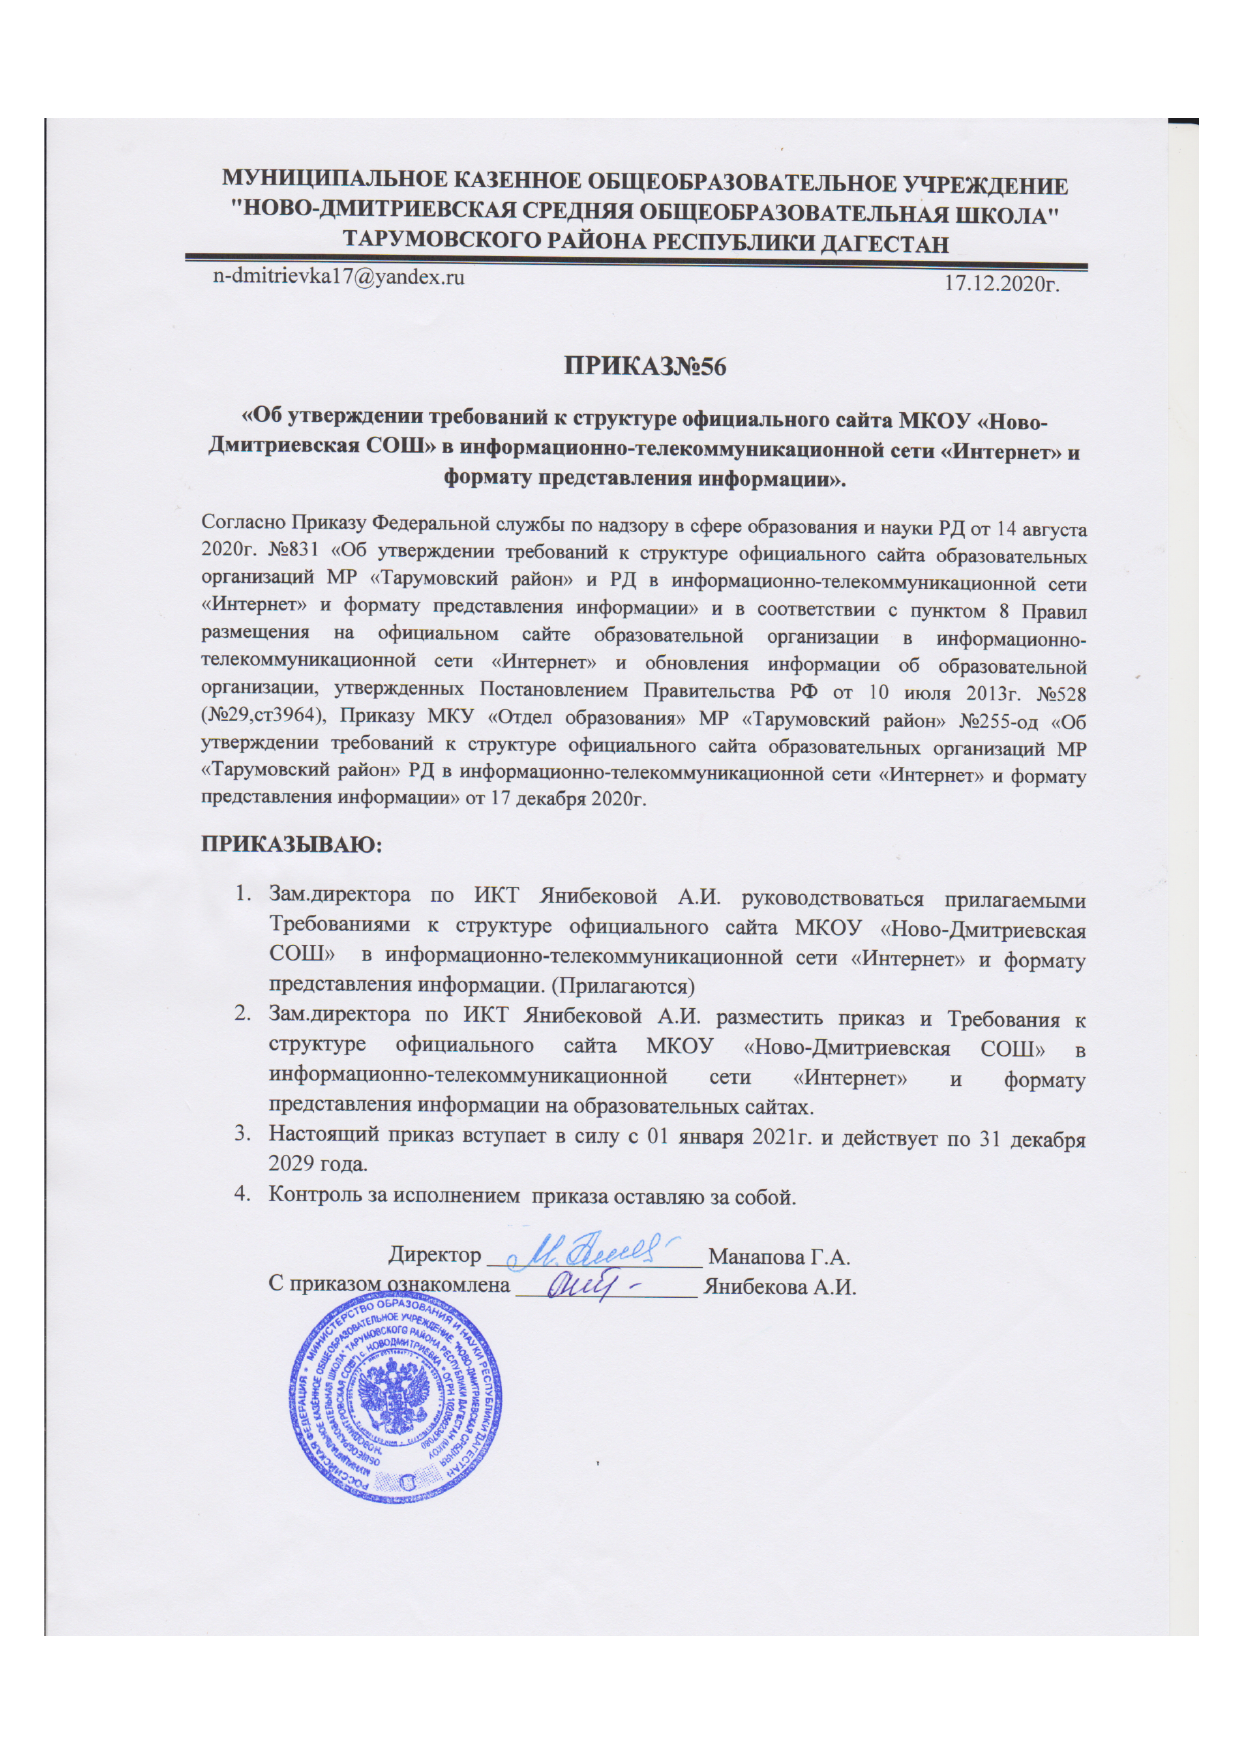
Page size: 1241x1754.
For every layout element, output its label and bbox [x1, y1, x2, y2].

picture [44, 118, 1199, 1636]
